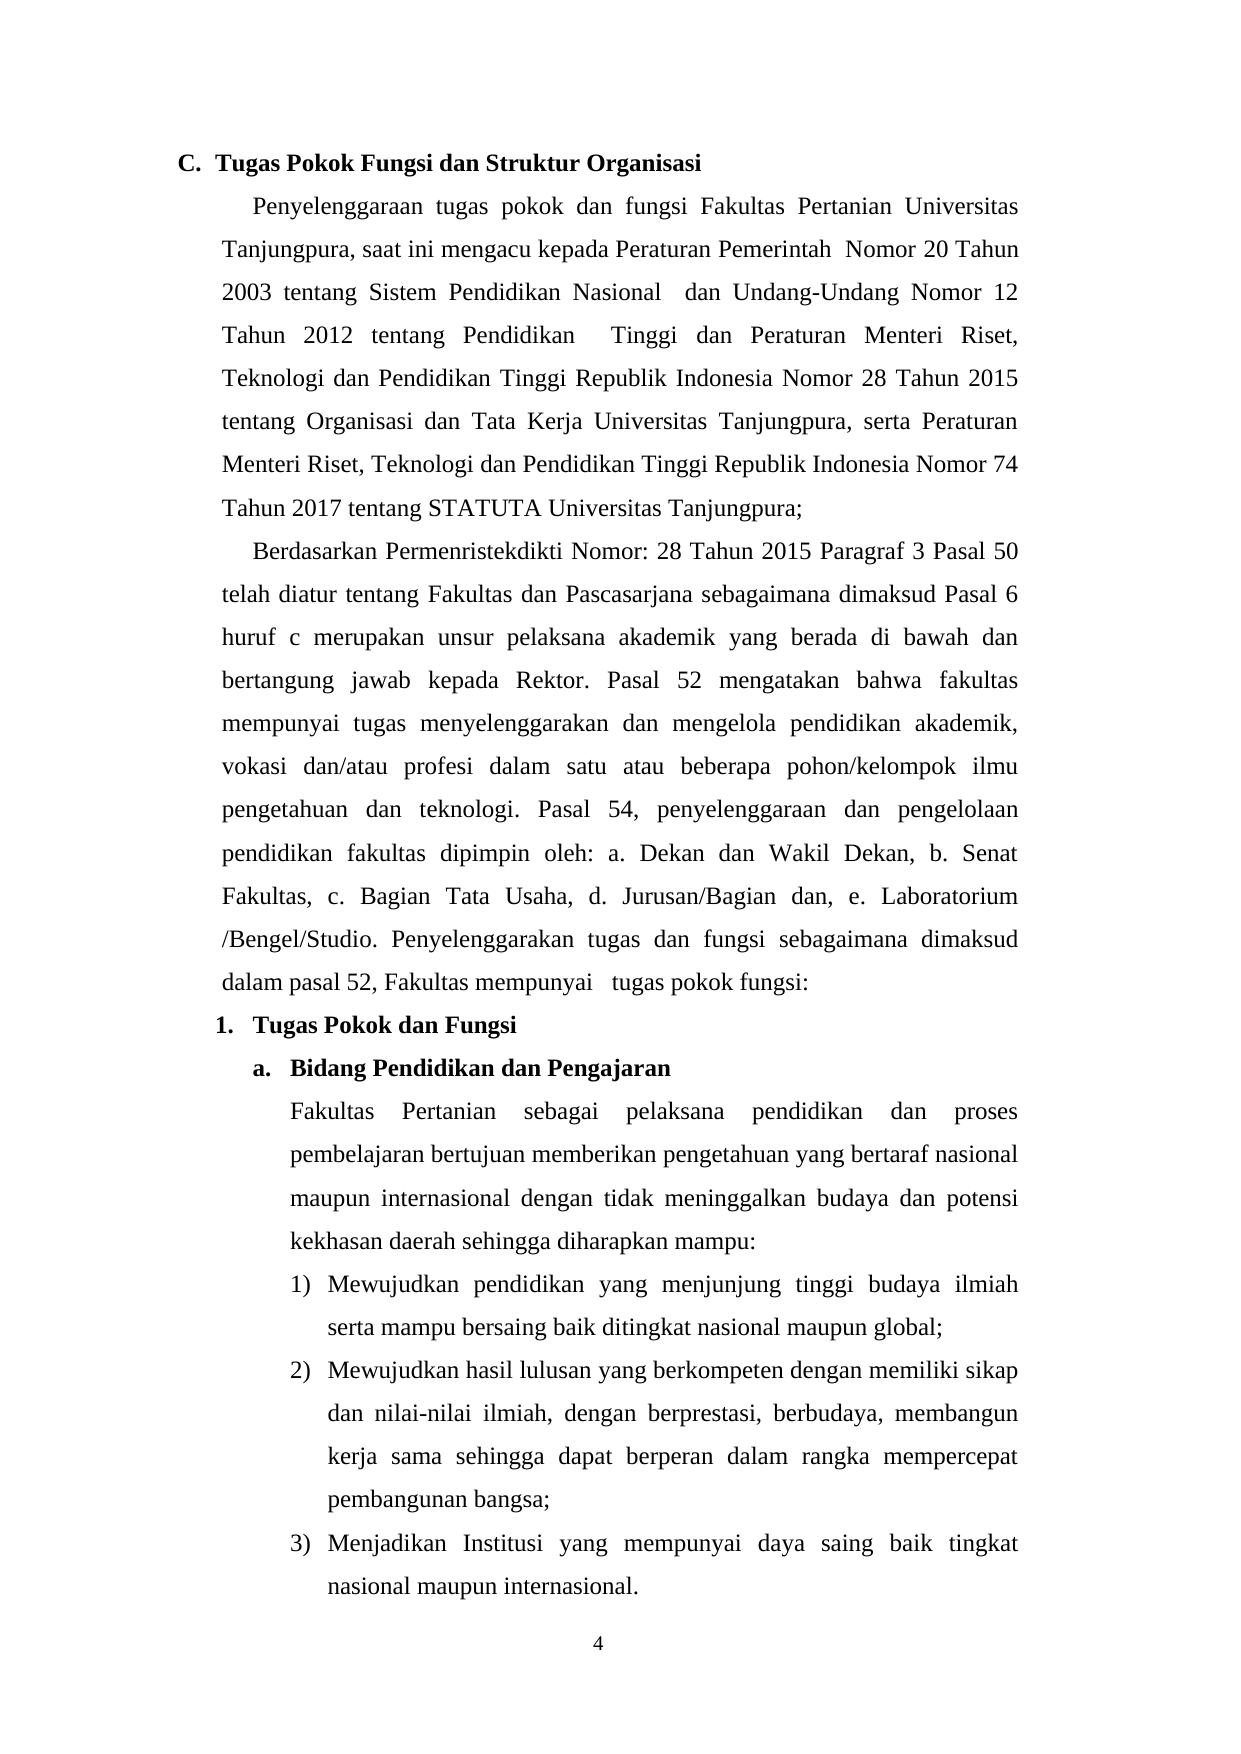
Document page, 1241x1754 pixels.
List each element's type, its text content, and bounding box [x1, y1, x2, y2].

list Mewujudkan hasil lulusan yang berkompeten dengan memiliki sikap dan nilai-nilai ilmiah, dengan berprestasi, berbudaya, membangun kerja sama sehingga dapat berperan dalam rangka mempercepat pembangunan bangsa; [290, 1355, 1019, 1513]
list Mewujudkan pendidikan yang menjunjung tinggi budaya ilmiah serta mampu bersaing baik ditingkat nasional maupun global; [290, 1269, 1019, 1341]
text Penyelenggaraan tugas pokok dan fungsi Fakultas Pertanian Universitas Tanjungpura, saat ini mengacu kepada Peraturan Pemerintah Nomor 20 Tahun 2003 tentang Sistem Pendidikan Nasional dan Undang-Undang Nomor 12 Tahun 2012 tentang Pendidikan Tinggi dan Peraturan Menteri Riset, Teknologi dan Pendidikan Tinggi Republik Indonesia Nomor 28 Tahun 2015 tentang Organisasi dan Tata Kerja Universitas Tanjungpura, serta Peraturan Menteri Riset, Teknologi dan Pendidikan Tinggi Republik Indonesia Nomor 74 Tahun 2017 tentang STATUTA Universitas Tanjungpura; [222, 191, 1019, 521]
list Tugas Pokok dan Fungsi [215, 1010, 1019, 1039]
list Fakultas Pertanian sebagai pelaksana pendidikan dan proses pembelajaran bertujuan memberikan pengetahuan yang bertaraf nasional maupun internasional dengan tidak meninggalkan budaya dan potensi kekhasan daerah sehingga diharapkan mampu: [290, 1096, 1019, 1254]
list Menjadikan Institusi yang mempunyai daya saing baik tingkat nasional maupun internasional. [290, 1528, 1019, 1599]
list Tugas Pokok Fungsi dan Struktur Organisasi [177, 148, 1019, 176]
list Bidang Pendidikan dan Pengajaran [252, 1053, 1019, 1082]
text Berdasarkan Permenristekdikti Nomor: 28 Tahun 2015 Paragraf 3 Pasal 50 telah diatur tentang Fakultas dan Pascasarjana sebagaimana dimaksud Pasal 6 huruf c merupakan unsur pelaksana akademik yang berada di bawah dan bertangung jawab kepada Rektor. Pasal 52 mengatakan bahwa fakultas mempunyai tugas menyelenggarakan dan mengelola pendidikan akademik, vokasi dan/atau profesi dalam satu atau beberapa pohon/kelompok ilmu pengetahuan dan teknologi. Pasal 54, penyelenggaraan dan pengelolaan pendidikan fakultas dipimpin oleh: a. Dekan dan Wakil Dekan, b. Senat Fakultas, c. Bagian Tata Usaha, d. Jurusan/Bagian dan, e. Laboratorium /Bengel/Studio. Penyelenggarakan tugas dan fungsi sebagaimana dimaksud dalam pasal 52, Fakultas mempunyai tugas pokok fungsi: [222, 536, 1019, 996]
